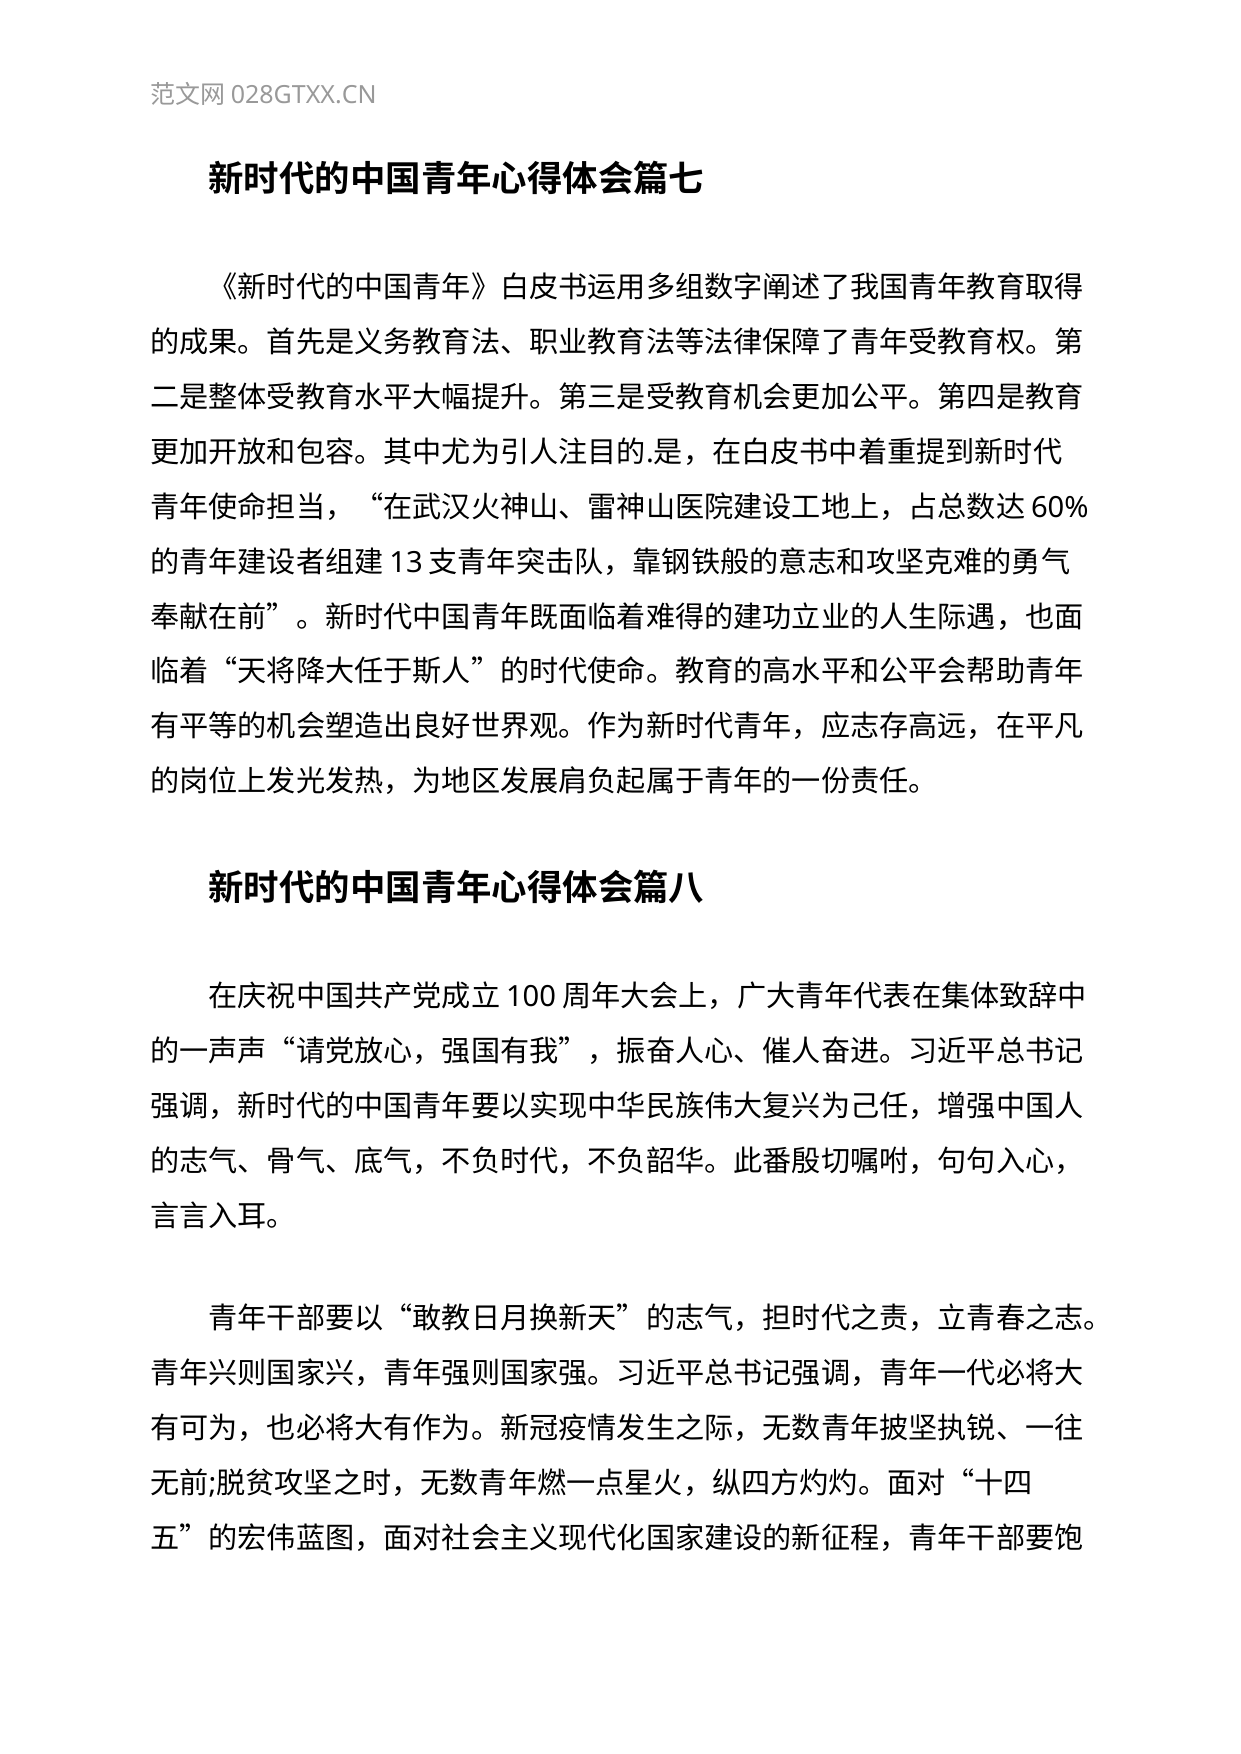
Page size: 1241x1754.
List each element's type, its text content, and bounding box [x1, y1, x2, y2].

text 《新时代的中国青年》白皮书运用多组数字阐述了我国青年教育取得的成果。首先是义务教育法、职业教育法等法律保障了青年受教育权。第二是整体受教育水平大幅提升。第三是受教育机会更加公平。第四是教育更加开放和包容。其中尤为引人注目的.是，在白皮书中着重提到新时代青年使命担当，“在武汉火神山、雷神山医院建设工地上，占总数达60%的青年建设者组建13支青年突击队，靠钢铁般的意志和攻坚克难的勇气奉献在前”。新时代中国青年既面临着难得的建功立业的人生际遇，也面临着“天将降大任于斯人”的时代使命。教育的高水平和公平会帮助青年有平等的机会塑造出良好世界观。作为新时代青年，应志存高远，在平凡的岗位上发光发热，为地区发展肩负起属于青年的一份责任。 [150, 263, 1090, 800]
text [150, 1294, 1090, 1556]
text 新时代的中国青年心得体会篇八 [150, 859, 1090, 911]
text 在庆祝中国共产党成立100周年大会上，广大青年代表在集体致辞中的一声声“请党放心，强国有我”，振奋人心、催人奋进。习近平总书记强调，新时代的中国青年要以实现中华民族伟大复兴为己任，增强中国人的志气、骨气、底气，不负时代，不负韶华。此番殷切嘱咐，句句入心，言言入耳。 [150, 973, 1090, 1235]
text 新时代的中国青年心得体会篇七 [150, 150, 1090, 201]
